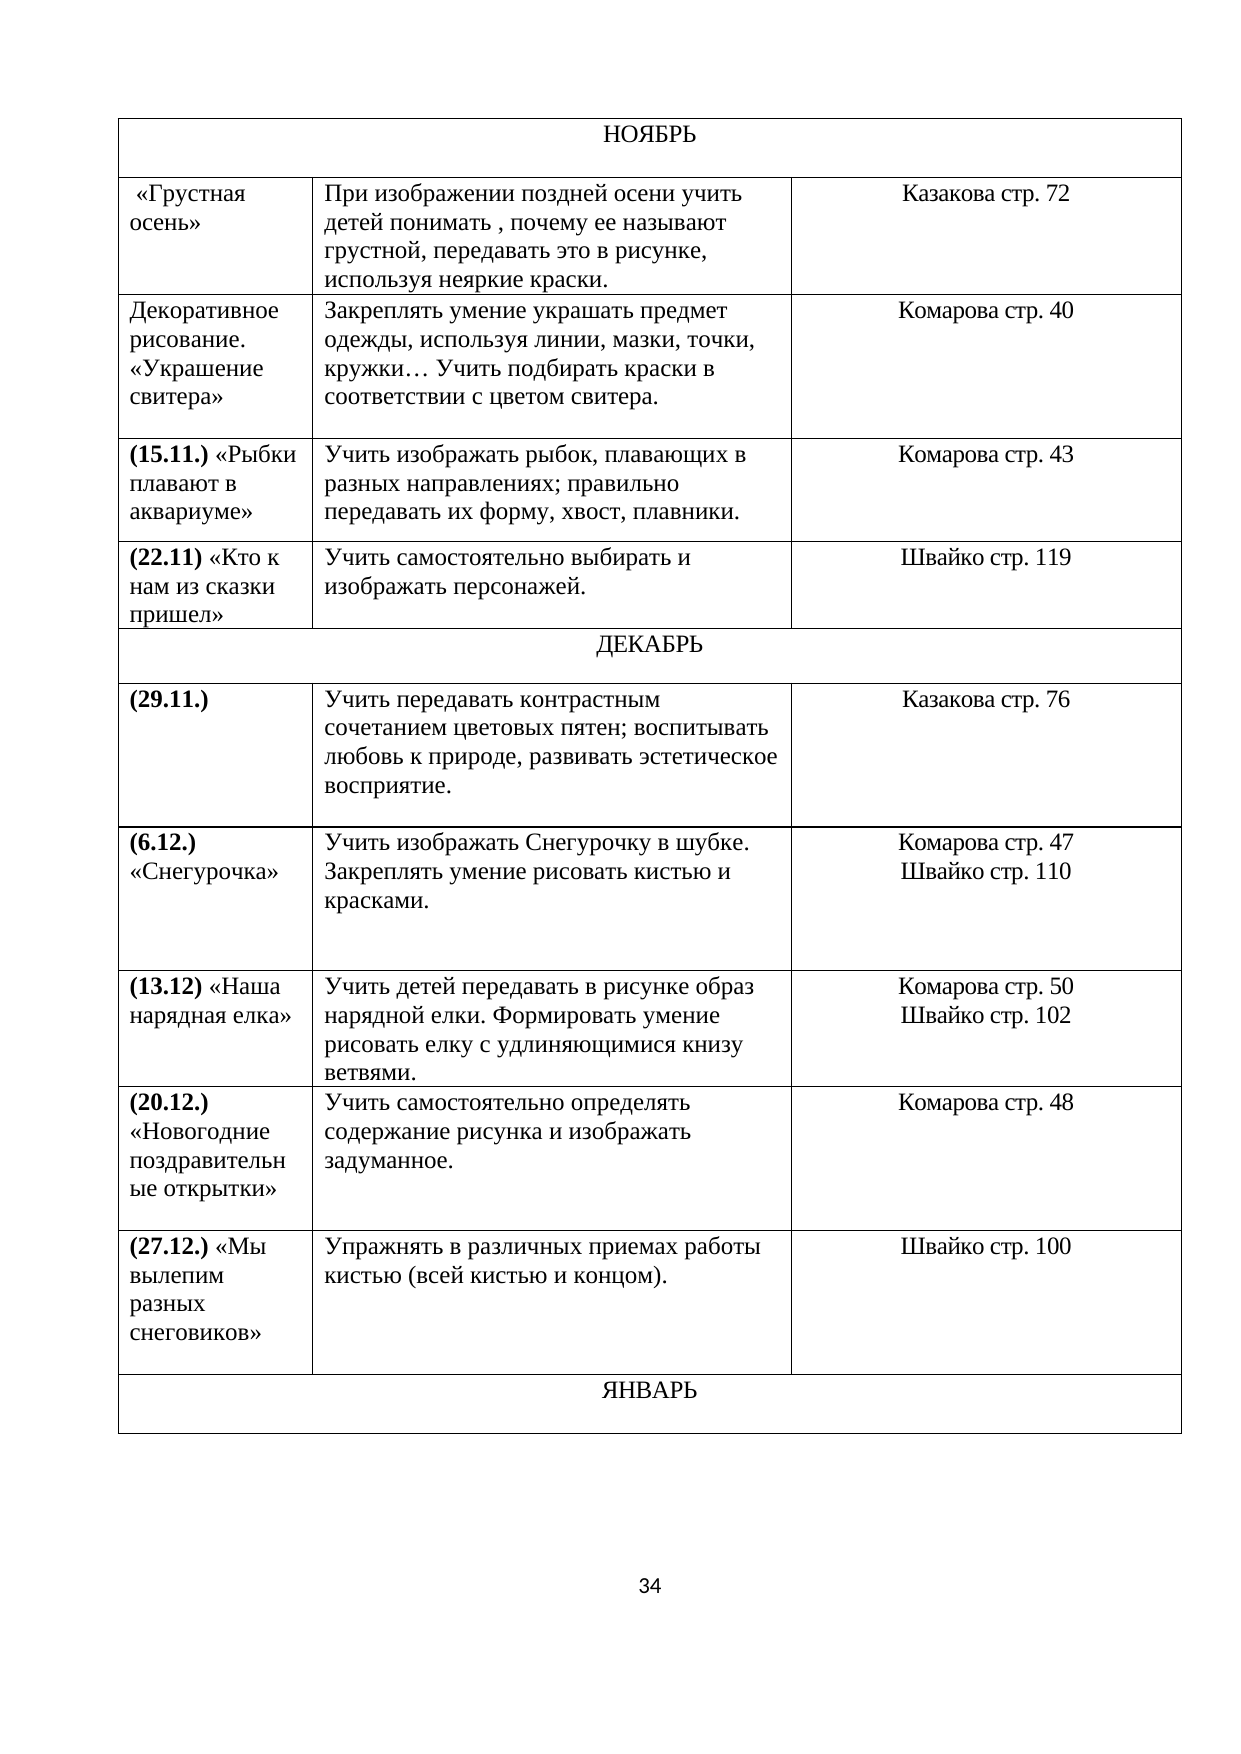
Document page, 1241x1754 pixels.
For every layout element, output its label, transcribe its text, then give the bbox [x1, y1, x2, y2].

table_cell (27.12.) «Мы вылепим разных снеговиков» [119, 1231, 312, 1374]
table_cell Комарова стр. 50 Швайко стр. 102 [792, 971, 1181, 1086]
table_cell (20.12.) «Новогодние поздравительные открытки» [119, 1087, 312, 1230]
table_cell ДЕКАБРЬ [119, 629, 1181, 683]
table_cell Швайко стр. 119 [792, 542, 1181, 628]
table_cell Казакова стр. 72 [792, 178, 1181, 294]
table_cell Учить передавать контрастным сочетанием цветовых пятен; воспитывать любовь к природе, развивать эстетическое восприятие. [313, 684, 791, 826]
table_cell Упражнять в различных приемах работы кистью (всей кистью и концом). [313, 1231, 791, 1374]
table_cell Учить изображать Снегурочку в шубке. Закреплять умение рисовать кистью и красками. [313, 828, 791, 970]
table_cell Декоративное рисование. «Украшение свитера» [119, 295, 312, 438]
table_cell Учить детей передавать в рисунке образ нарядной елки. Формировать умение рисовать елку с удлиняющимися книзу ветвями. [313, 971, 791, 1086]
table_cell «Грустная осень» [119, 178, 312, 294]
table_cell НОЯБРЬ [119, 119, 1181, 177]
table_cell Закреплять умение украшать предмет одежды, используя линии, мазки, точки, кружки… Учить подбирать краски в соответствии с цветом свитера. [313, 295, 791, 438]
table_cell Швайко стр. 100 [792, 1231, 1181, 1374]
table_cell (13.12) «Наша нарядная елка» [119, 971, 312, 1086]
table_cell (22.11) «Кто к нам из сказки пришел» [119, 542, 312, 628]
table_cell Учить самостоятельно выбирать и изображать персонажей. [313, 542, 791, 628]
table_cell Комарова стр. 47 Швайко стр. 110 [792, 828, 1181, 970]
table_cell Казакова стр. 76 [792, 684, 1181, 826]
table_cell Учить изображать рыбок, плавающих в разных направлениях; правильно передавать их форму, хвост, плавники. [313, 439, 791, 541]
table_cell Комарова стр. 43 [792, 439, 1181, 541]
table_cell (6.12.) «Снегурочка» [119, 828, 312, 970]
table_cell Учить самостоятельно определять содержание рисунка и изображать задуманное. [313, 1087, 791, 1230]
table_cell При изображении поздней осени учить детей понимать , почему ее называют грустной, передавать это в рисунке, используя неяркие краски. [313, 178, 791, 294]
table_cell (15.11.) «Рыбки плавают в аквариуме» [119, 439, 312, 541]
table_cell ЯНВАРЬ [119, 1375, 1181, 1432]
table_cell (29.11.) [119, 684, 312, 826]
table_cell Комарова стр. 40 [792, 295, 1181, 438]
table_cell Комарова стр. 48 [792, 1087, 1181, 1230]
